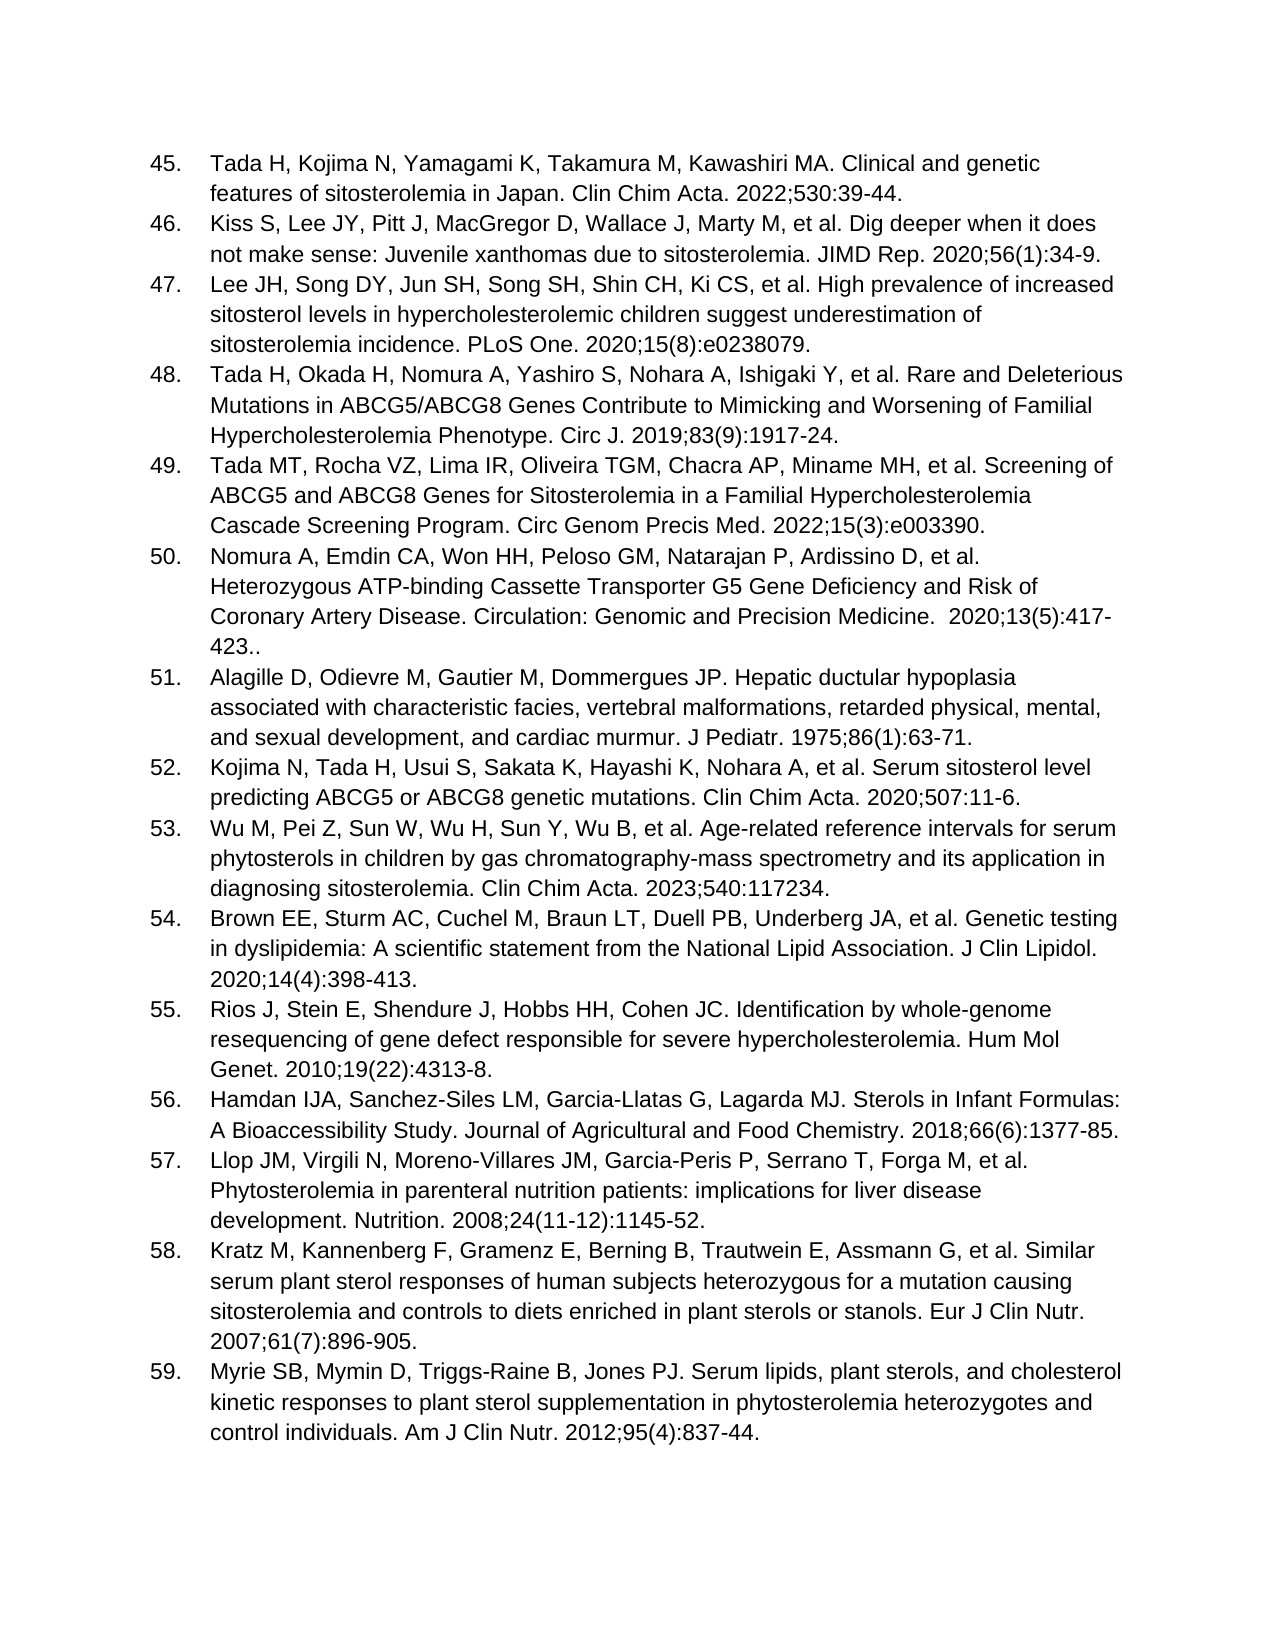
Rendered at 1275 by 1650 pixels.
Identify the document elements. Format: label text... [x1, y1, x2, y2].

text 58. Kratz M, Kannenberg F, Gramenz E, Berning B, Trautwein E, Assmann G, et al. Similar serum plant sterol responses of human subjects heterozygous for a mutation causing sitosterolemia and controls to diets enriched in plant sterols or stanols. Eur J Clin Nutr. 2007;61(7):896-905. [150, 1237, 1125, 1354]
text 50. Nomura A, Emdin CA, Won HH, Peloso GM, Natarajan P, Ardissino D, et al. Heterozygous ATP-binding Cassette Transporter G5 Gene Deficiency and Risk of Coronary Artery Disease. Circulation: Genomic and Precision Medicine. 2020;13(5):417-423.. [150, 543, 1125, 660]
text 51. Alagille D, Odievre M, Gautier M, Dommergues JP. Hepatic ductular hypoplasia associated with characteristic facies, vertebral malformations, retarded physical, mental, and sexual development, and cardiac murmur. J Pediatr. 1975;86(1):63-71. [150, 663, 1125, 750]
text 49. Tada MT, Rocha VZ, Lima IR, Oliveira TGM, Chacra AP, Miname MH, et al. Screening of ABCG5 and ABCG8 Genes for Sitosterolemia in a Familial Hypercholesterolemia Cascade Screening Program. Circ Genom Precis Med. 2022;15(3):e003390. [150, 452, 1125, 539]
text 45. Tada H, Kojima N, Yamagami K, Takamura M, Kawashiri MA. Clinical and genetic features of sitosterolemia in Japan. Clin Chim Acta. 2022;530:39-44. [150, 150, 1125, 207]
text 59. Myrie SB, Mymin D, Triggs-Raine B, Jones PJ. Serum lipids, plant sterols, and cholesterol kinetic responses to plant sterol supplementation in phytosterolemia heterozygotes and control individuals. Am J Clin Nutr. 2012;95(4):837-44. [150, 1358, 1125, 1445]
text 48. Tada H, Okada H, Nomura A, Yashiro S, Nohara A, Ishigaki Y, et al. Rare and Deleterious Mutations in ABCG5/ABCG8 Genes Contribute to Mimicking and Worsening of Familial Hypercholesterolemia Phenotype. Circ J. 2019;83(9):1917-24. [150, 361, 1125, 448]
text 46. Kiss S, Lee JY, Pitt J, MacGregor D, Wallace J, Marty M, et al. Dig deeper when it does not make sense: Juvenile xanthomas due to sitosterolemia. JIMD Rep. 2020;56(1):34-9. [150, 210, 1125, 267]
text 52. Kojima N, Tada H, Usui S, Sakata K, Hayashi K, Nohara A, et al. Serum sitosterol level predicting ABCG5 or ABCG8 genetic mutations. Clin Chim Acta. 2020;507:11-6. [150, 754, 1125, 811]
text 47. Lee JH, Song DY, Jun SH, Song SH, Shin CH, Ki CS, et al. High prevalence of increased sitosterol levels in hypercholesterolemic children suggest underestimation of sitosterolemia incidence. PLoS One. 2020;15(8):e0238079. [150, 271, 1125, 358]
text 55. Rios J, Stein E, Shendure J, Hobbs HH, Cohen JC. Identification by whole-genome resequencing of gene defect responsible for severe hypercholesterolemia. Hum Mol Genet. 2010;19(22):4313-8. [150, 996, 1125, 1083]
text 56. Hamdan IJA, Sanchez-Siles LM, Garcia-Llatas G, Lagarda MJ. Sterols in Infant Formulas: A Bioaccessibility Study. Journal of Agricultural and Food Chemistry. 2018;66(6):1377-85. [150, 1086, 1125, 1143]
text 53. Wu M, Pei Z, Sun W, Wu H, Sun Y, Wu B, et al. Age-related reference intervals for serum phytosterols in children by gas chromatography-mass spectrometry and its application in diagnosing sitosterolemia. Clin Chim Acta. 2023;540:117234. [150, 814, 1125, 901]
text 54. Brown EE, Sturm AC, Cuchel M, Braun LT, Duell PB, Underberg JA, et al. Genetic testing in dyslipidemia: A scientific statement from the National Lipid Association. J Clin Lipidol. 2020;14(4):398-413. [150, 905, 1125, 992]
text 57. Llop JM, Virgili N, Moreno-Villares JM, Garcia-Peris P, Serrano T, Forga M, et al. Phytosterolemia in parenteral nutrition patients: implications for liver disease development. Nutrition. 2008;24(11-12):1145-52. [150, 1147, 1125, 1234]
